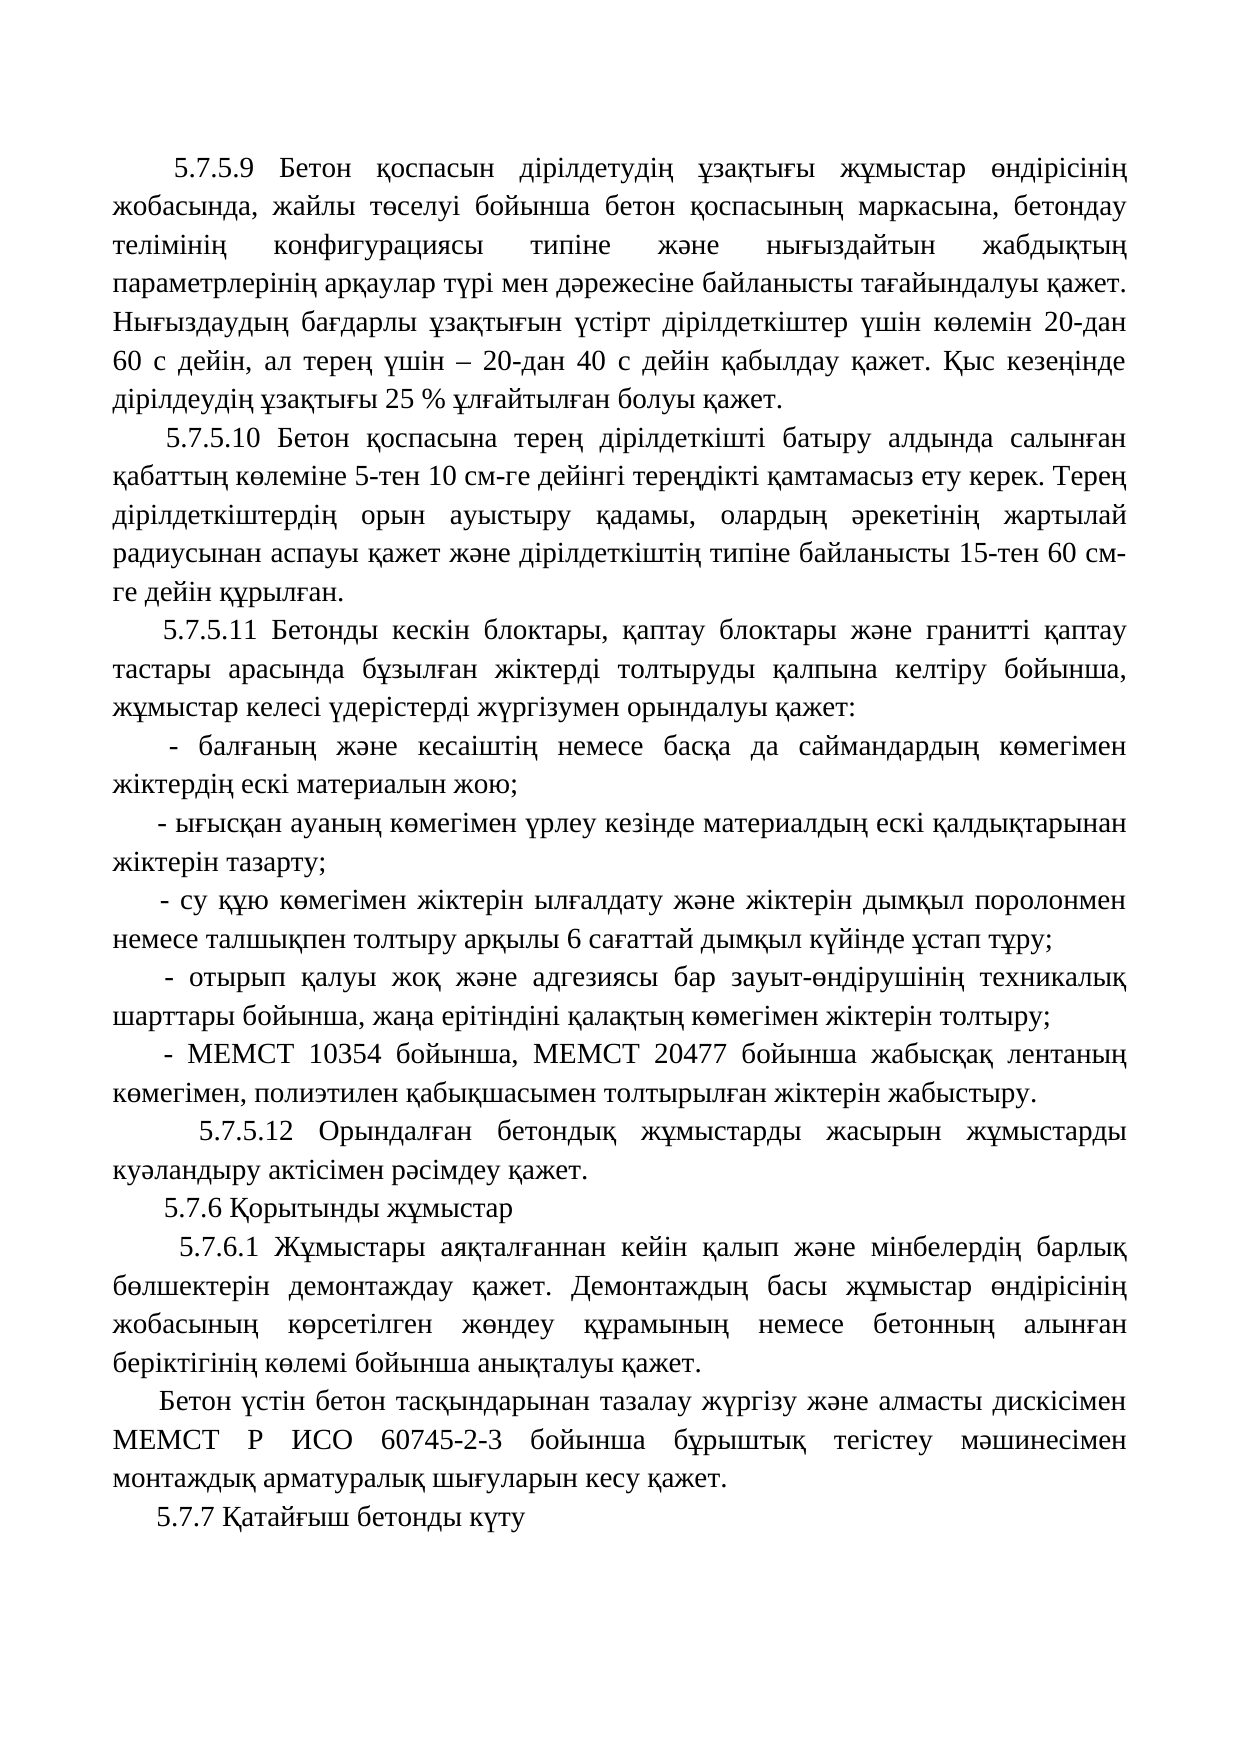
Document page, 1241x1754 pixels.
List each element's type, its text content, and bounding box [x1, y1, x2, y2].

text 5.7.6 Қорытынды жұмыстар [112, 1191, 1128, 1224]
text 5.7.7 Қатайғыш бетонды күту [112, 1499, 1128, 1532]
text - отырып қалуы жоқ және адгезиясы бар зауыт-өндірушінің техникалық шарттары бойынша, жаңа ерітіндіні қалақтың көмегімен жіктерін толтыру; [112, 959, 1128, 1031]
text Бетон үстін бетон тасқындарынан тазалау жүргізу және алмасты дискісімен МЕМСТ Р ИСО 60745-2-3 бойынша бұрыштық тегістеу мәшинесімен монтаждық арматуралық шығуларын кесу қажет. [112, 1383, 1128, 1494]
text 5.7.5.9 Бетон қоспасын дірілдетудің ұзақтығы жұмыстар өндірісінің жобасында, жайлы төселуі бойынша бетон қоспасының маркасына, бетондау телімінің конфигурациясы типіне және нығыздайтын жабдықтың параметрлерінің арқаулар түрі мен дәрежесіне байланысты тағайындалуы қажет. Нығыздаудың бағдарлы ұзақтығын үстірт дірілдеткіштер үшін көлемін 20-дан 60 с дейін, ал терең үшін – 20-дан 40 с дейін қабылдау қажет. Қыс кезеңінде дірілдеудің ұзақтығы 25 % ұлғайтылған болуы қажет. [112, 150, 1128, 415]
text 5.7.5.12 Орындалған бетондық жұмыстарды жасырын жұмыстарды куәландыру актісімен рәсімдеу қажет. [112, 1113, 1128, 1186]
text - су құю көмегімен жіктерін ылғалдату және жіктерін дымқыл поролонмен немесе талшықпен толтыру арқылы 6 сағаттай дымқыл күйінде ұстап тұру; [112, 882, 1128, 954]
text - МЕМСТ 10354 бойынша, МЕМСТ 20477 бойынша жабысқақ лентаның көмегімен, полиэтилен қабықшасымен толтырылған жіктерін жабыстыру. [112, 1036, 1128, 1108]
text - ығысқан ауаның көмегімен үрлеу кезінде материалдың ескі қалдықтарынан жіктерін тазарту; [112, 805, 1128, 877]
text 5.7.6.1 Жұмыстары аяқталғаннан кейін қалып және мінбелердің барлық бөлшектерін демонтаждау қажет. Демонтаждың басы жұмыстар өндірісінің жобасының көрсетілген жөндеу құрамының немесе бетонның алынған беріктігінің көлемі бойынша анықталуы қажет. [112, 1229, 1128, 1378]
text - балғаның және кесаіштің немесе басқа да саймандардың көмегімен жіктердің ескі материалын жою; [112, 728, 1128, 800]
text 5.7.5.11 Бетонды кескін блоктары, қаптау блоктары және гранитті қаптау тастары арасында бұзылған жіктерді толтыруды қалпына келтіру бойынша, жұмыстар келесі үдерістерді жүргізумен орындалуы қажет: [112, 612, 1128, 723]
text 5.7.5.10 Бетон қоспасына терең дірілдеткішті батыру алдында салынған қабаттың көлеміне 5-тен 10 см-ге дейінгі тереңдікті қамтамасыз ету керек. Терең дірілдеткіштердің орын ауыстыру қадамы, олардың әрекетінің жартылай радиусынан аспауы қажет және дірілдеткіштің типіне байланысты 15-тен 60 см-ге дейін құрылған. [112, 420, 1128, 607]
